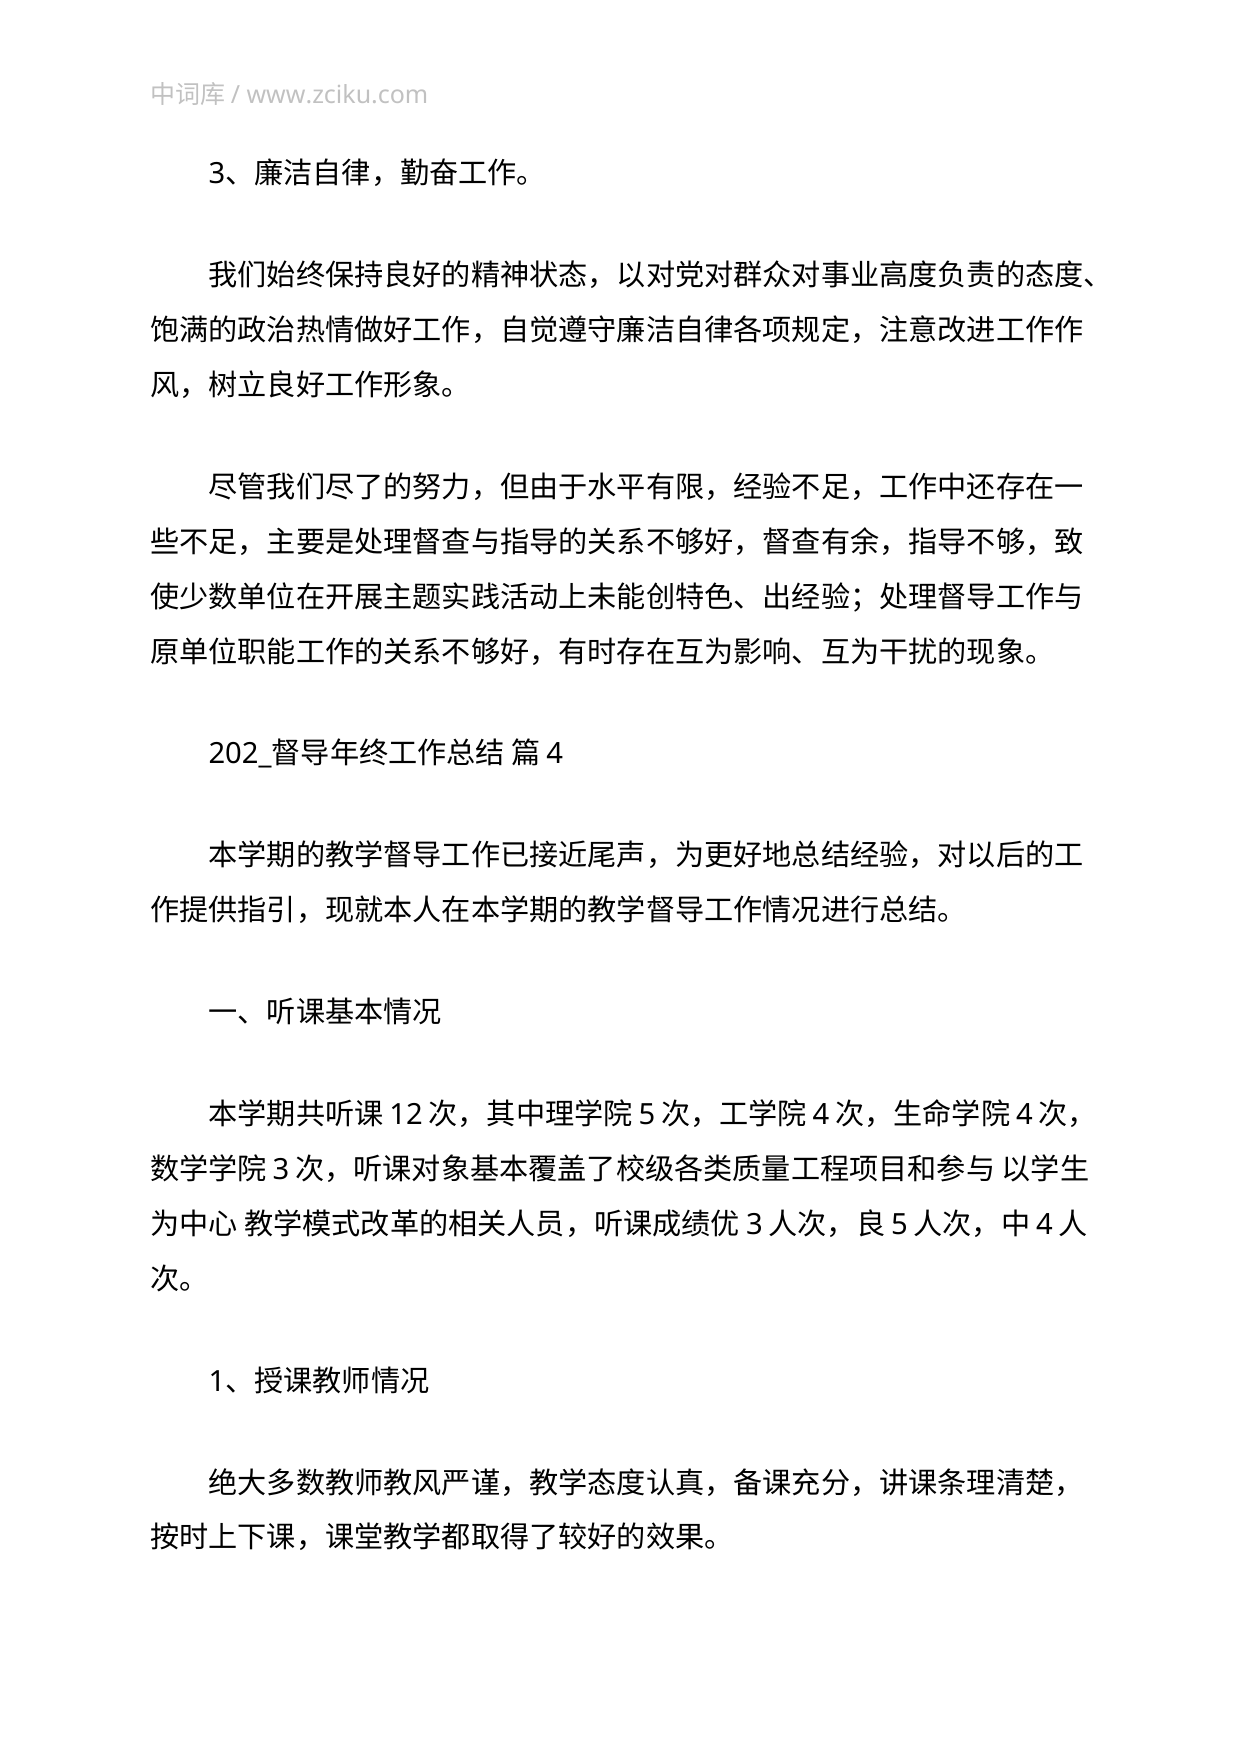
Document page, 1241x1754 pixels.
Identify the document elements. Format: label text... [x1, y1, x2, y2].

text 本学期的教学督导工作已接近尾声，为更好地总结经验，对以后的工作提供指引，现就本人在本学期的教学督导工作情况进行总结。 [150, 832, 1090, 929]
text 一、听课基本情况 [150, 989, 1090, 1031]
text 本学期共听课12次，其中理学院5次，工学院4次，生命学院4次，数学学院3次，听课对象基本覆盖了校级各类质量工程项目和参与 以学生为中心 教学模式改革的相关人员，听课成绩优3人次，良5人次，中4人次。 [150, 1090, 1090, 1298]
text 1、授课教师情况 [150, 1357, 1090, 1399]
text 我们始终保持良好的精神状态，以对党对群众对事业高度负责的态度、饱满的政治热情做好工作，自觉遵守廉洁自律各项规定，注意改进工作作风，树立良好工作形象。 [150, 252, 1090, 404]
text 绝大多数教师教风严谨，教学态度认真，备课充分，讲课条理清楚，按时上下课，课堂教学都取得了较好的效果。 [150, 1459, 1090, 1556]
text 3、廉洁自律，勤奋工作。 [150, 150, 1090, 192]
text 尽管我们尽了的努力，但由于水平有限，经验不足，工作中还存在一些不足，主要是处理督查与指导的关系不够好，督查有余，指导不够，致使少数单位在开展主题实践活动上未能创特色、出经验；处理督导工作与原单位职能工作的关系不够好，有时存在互为影响、互为干扰的现象。 [150, 463, 1090, 671]
text 202_督导年终工作总结 篇4 [150, 730, 1090, 772]
